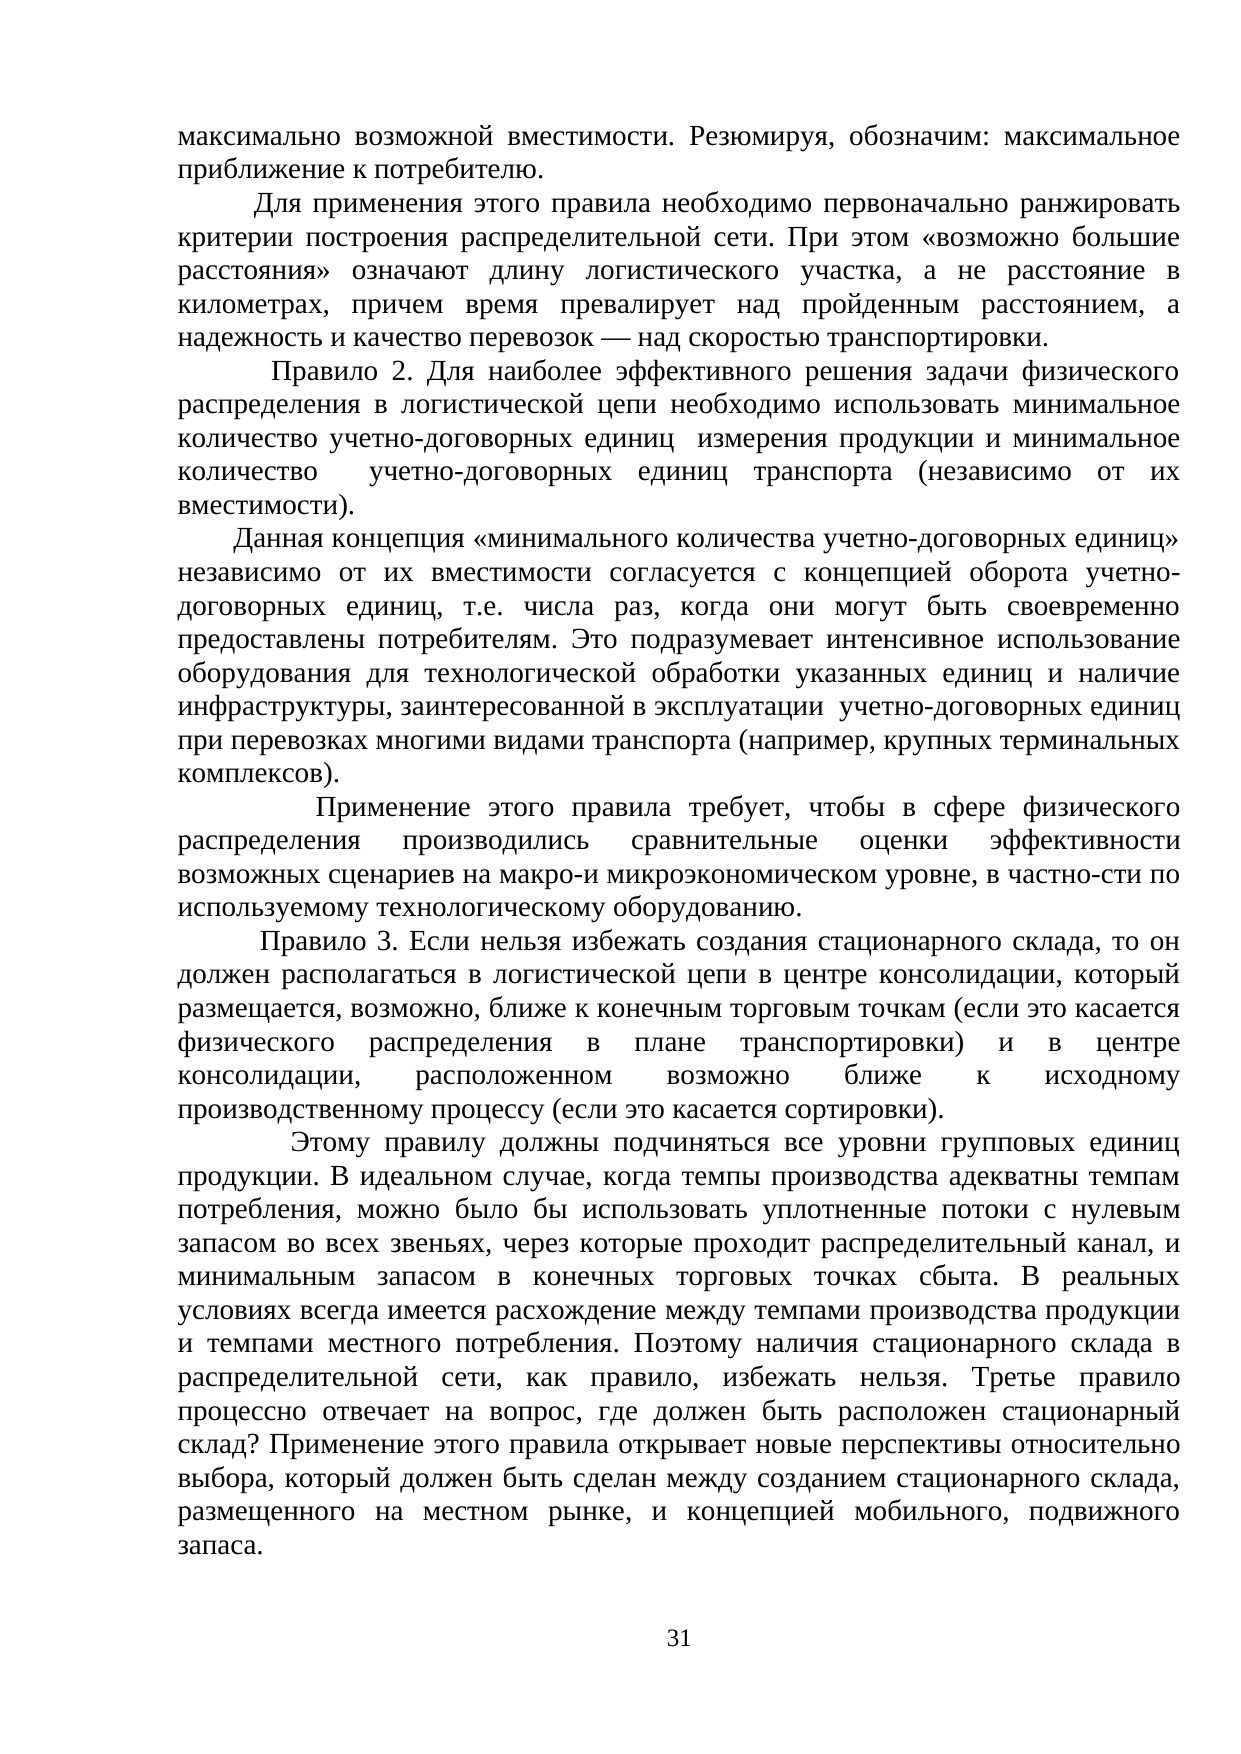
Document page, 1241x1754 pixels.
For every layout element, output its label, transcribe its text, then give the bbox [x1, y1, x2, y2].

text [177, 118, 1181, 185]
text Применение этого правила требует, чтобы в сфере физического распределения производились сравнительные оценки эффективности возможных сценариев на макро-и микроэкономическом уровне, в частно-сти по используемому технологическому оборудованию. [177, 789, 1181, 923]
text Правило 2. Для наиболее эффективного решения задачи физического распределения в логистической цепи необходимо использовать минимальное количество учетно-договорных единиц измерения продукции и минимальное количество учетно-договорных единиц транспорта (независимо от их вместимости). [177, 353, 1181, 521]
text Для применения этого правила необходимо первоначально ранжировать критерии построения распределительной сети. При этом «возможно большие расстояния» означают длину логистического участка, а не расстояние в километрах, причем время превалирует над пройденным расстоянием, а надежность и качество перевозок — над скоростью транспортировки. [177, 185, 1181, 353]
text Этому правилу должны подчиняться все уровни групповых единиц продукции. В идеальном случае, когда темпы производства адекватны темпам потребления, можно было бы использовать уплотненные потоки с нулевым запасом во всех звеньях, через которые проходит распределительный канал, и минимальным запасом в конечных торговых точках сбыта. В реальных условиях всегда имеется расхождение между темпами производства продукции и темпами местного потребления. Поэтому наличия стационарного склада в распределительной сети, как правило, избежать нельзя. Третье правило процессно отвечает на вопрос, где должен быть расположен стационарный склад? Применение этого правила открывает новые перспективы относительно выбора, который должен быть сделан между созданием стационарного склада, размещенного на местном рынке, и концепцией мобильного, подвижного запаса. [177, 1124, 1181, 1560]
text Правило 3. Если нельзя избежать создания стационарного склада, то он должен располагаться в логистической цепи в центре консолидации, который размещается, возможно, ближе к конечным торговым точкам (если это касается физического распределения в плане транспортировки) и в центре консолидации, расположенном возможно ближе к исходному производственному процессу (если это касается сортировки). [177, 923, 1181, 1124]
text Данная концепция «минимального количества учетно-договорных единиц» независимо от их вместимости согласуется с концепцией оборота учетно-договорных единиц, т.е. числа раз, когда они могут быть своевременно предоставлены потребителям. Это подразумевает интенсивное использование оборудования для технологической обработки указанных единиц и наличие инфраструктуры, заинтересованной в эксплуатации учетно-договорных единиц при перевозках многими видами транспорта (например, крупных терминальных комплексов). [177, 521, 1181, 789]
